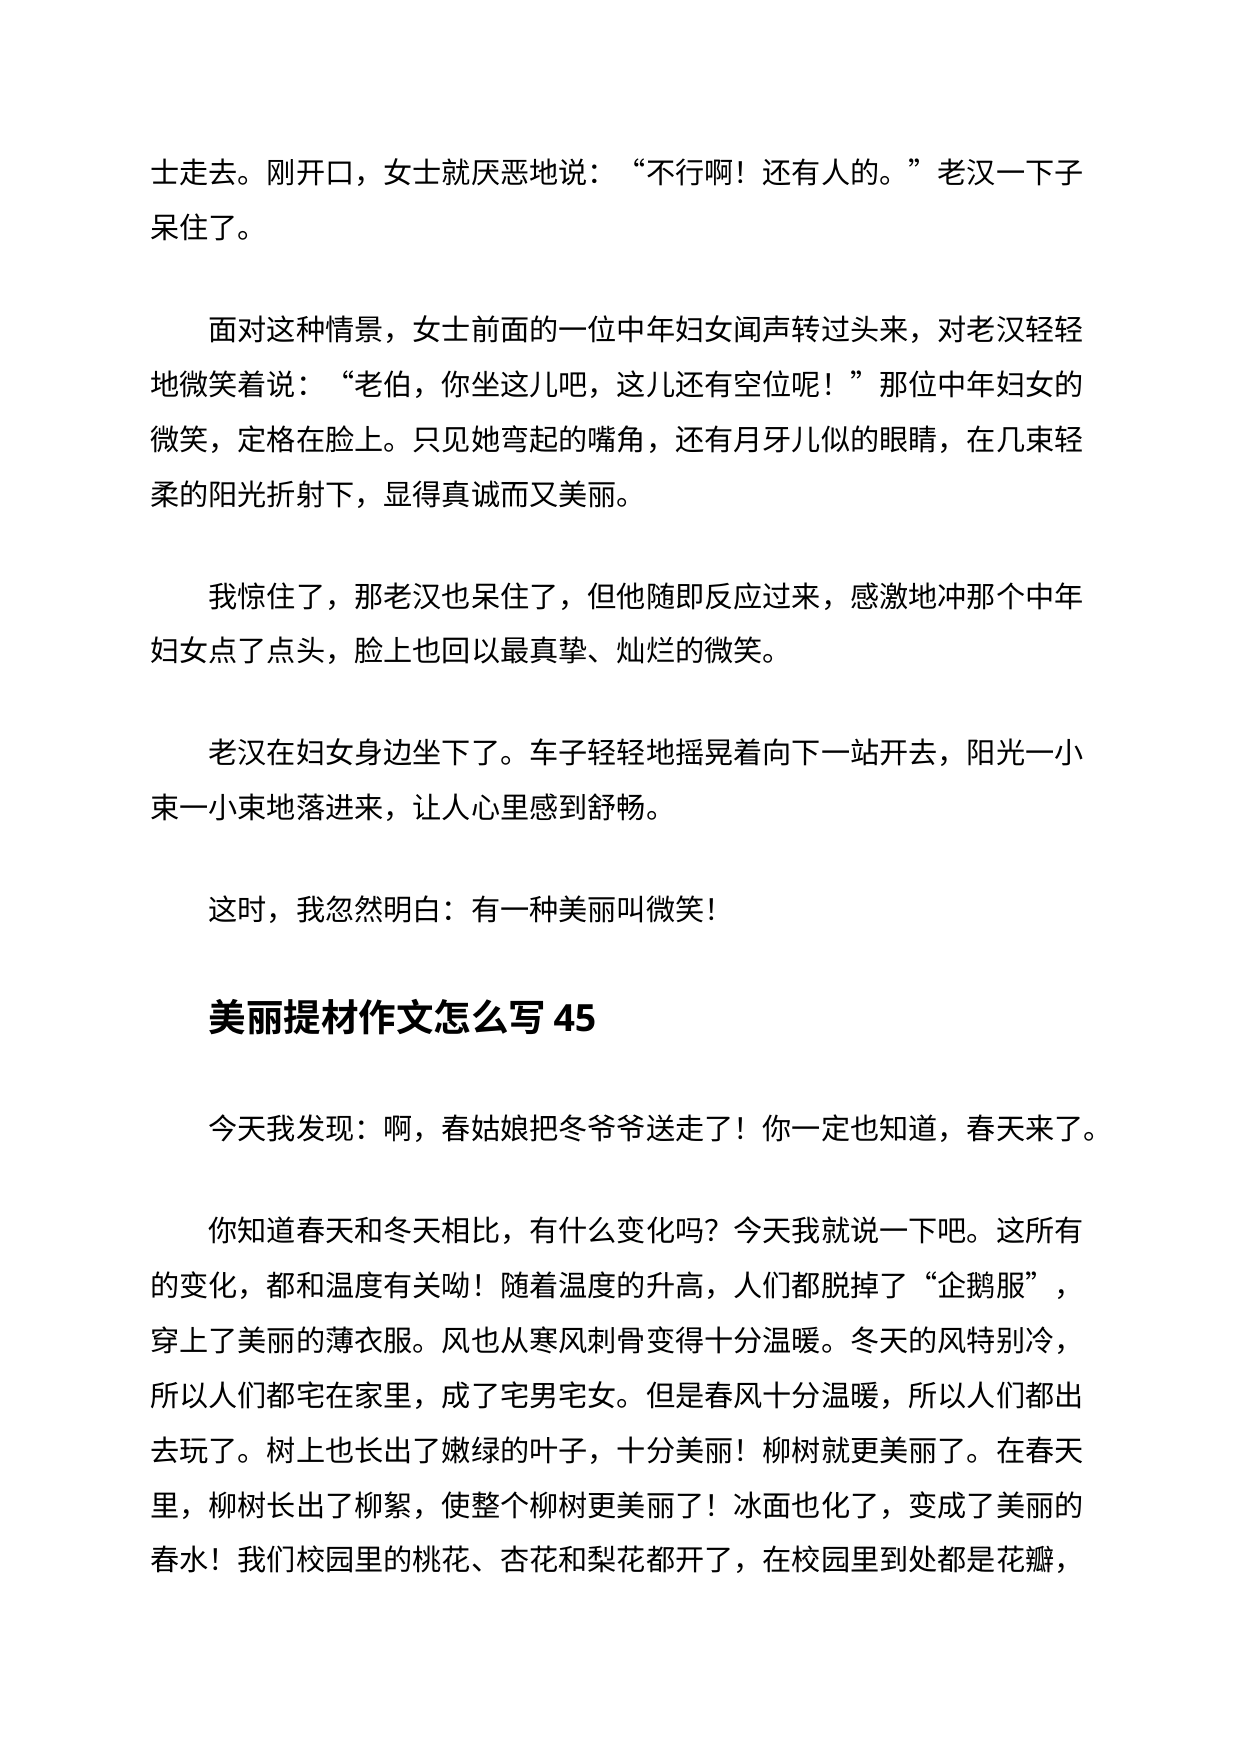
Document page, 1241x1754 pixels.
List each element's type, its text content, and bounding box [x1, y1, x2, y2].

text 今天我发现：啊，春姑娘把冬爷爷送走了！你一定也知道，春天来了。 [150, 1106, 1090, 1148]
text 老汉在妇女身边坐下了。车子轻轻地摇晃着向下一站开去，阳光一小束一小束地落进来，让人心里感到舒畅。 [150, 730, 1090, 827]
text 这时，我忽然明白：有一种美丽叫微笑！ [150, 886, 1090, 929]
text 我惊住了，那老汉也呆住了，但他随即反应过来，感激地冲那个中年妇女点了点头，脸上也回以最真挚、灿烂的微笑。 [150, 573, 1090, 670]
text 面对这种情景，女士前面的一位中年妇女闻声转过头来，对老汉轻轻地微笑着说：“老伯，你坐这儿吧，这儿还有空位呢！”那位中年妇女的微笑，定格在脸上。只见她弯起的嘴角，还有月牙儿似的眼睛，在几束轻柔的阳光折射下，显得真诚而又美丽。 [150, 307, 1090, 514]
text 美丽提材作文怎么写45 [150, 988, 1090, 1043]
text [150, 1208, 1090, 1579]
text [150, 150, 1090, 247]
